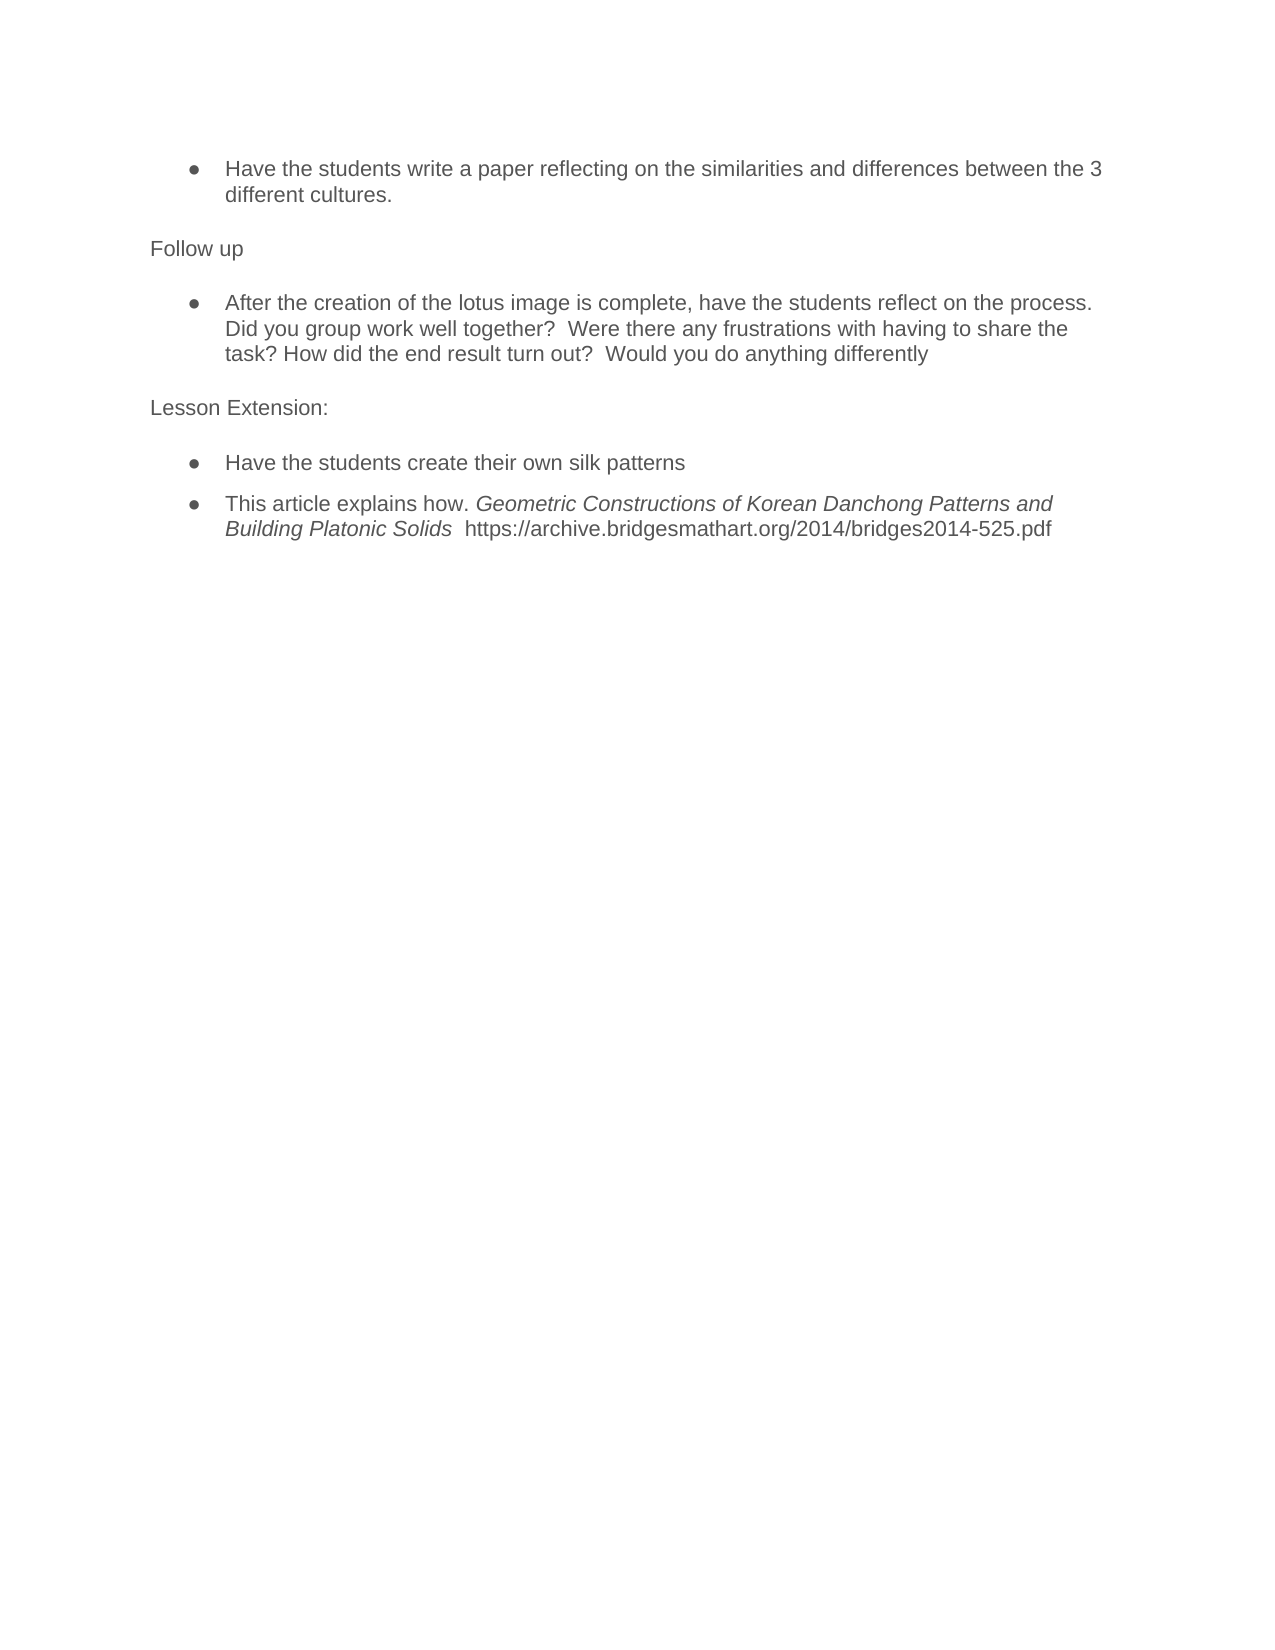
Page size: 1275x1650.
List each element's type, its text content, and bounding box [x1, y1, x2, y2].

text Follow up [150, 229, 1125, 267]
list After the creation of the lotus image is complete, have the students reflect on the process. Did you group work well together? Were there any frustrations with having to share the task? How did the end result turn out? Would you do anything differently [187, 284, 1125, 372]
list Have the students create their own silk patterns [187, 443, 1125, 481]
list This article explains how. Geometric Constructions of Korean Danchong Patterns and Building Platonic Solids https://archive.bridgesmathart.org/2014/bridges2014-525.pdf [187, 484, 1125, 547]
text Lesson Extension: [150, 389, 1125, 426]
list Have the students write a paper reflecting on the similarities and differences between the 3 different cultures. [187, 150, 1125, 213]
